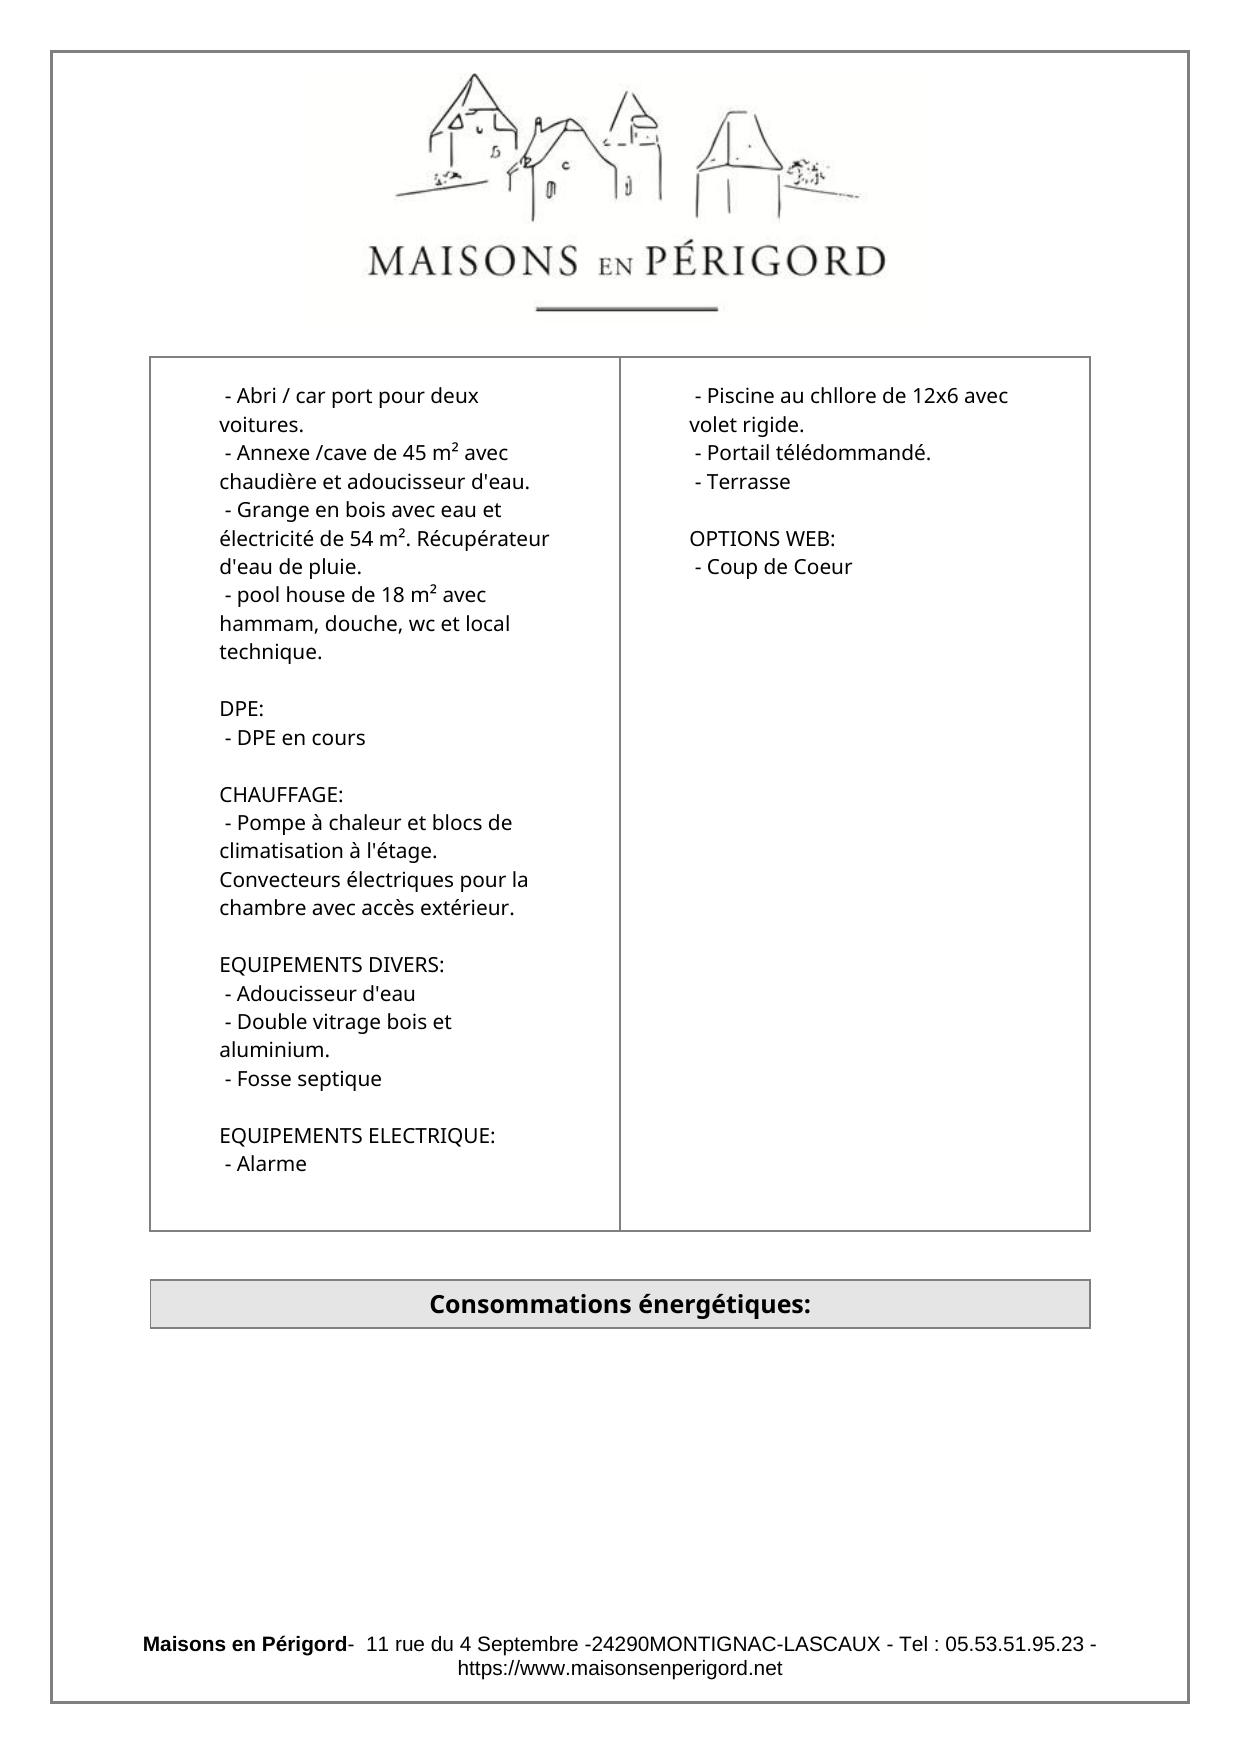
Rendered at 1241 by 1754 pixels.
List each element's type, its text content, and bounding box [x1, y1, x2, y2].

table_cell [151, 358, 619, 1230]
table_header Consommations énergétiques: [151, 1281, 1089, 1327]
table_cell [621, 358, 1089, 1230]
